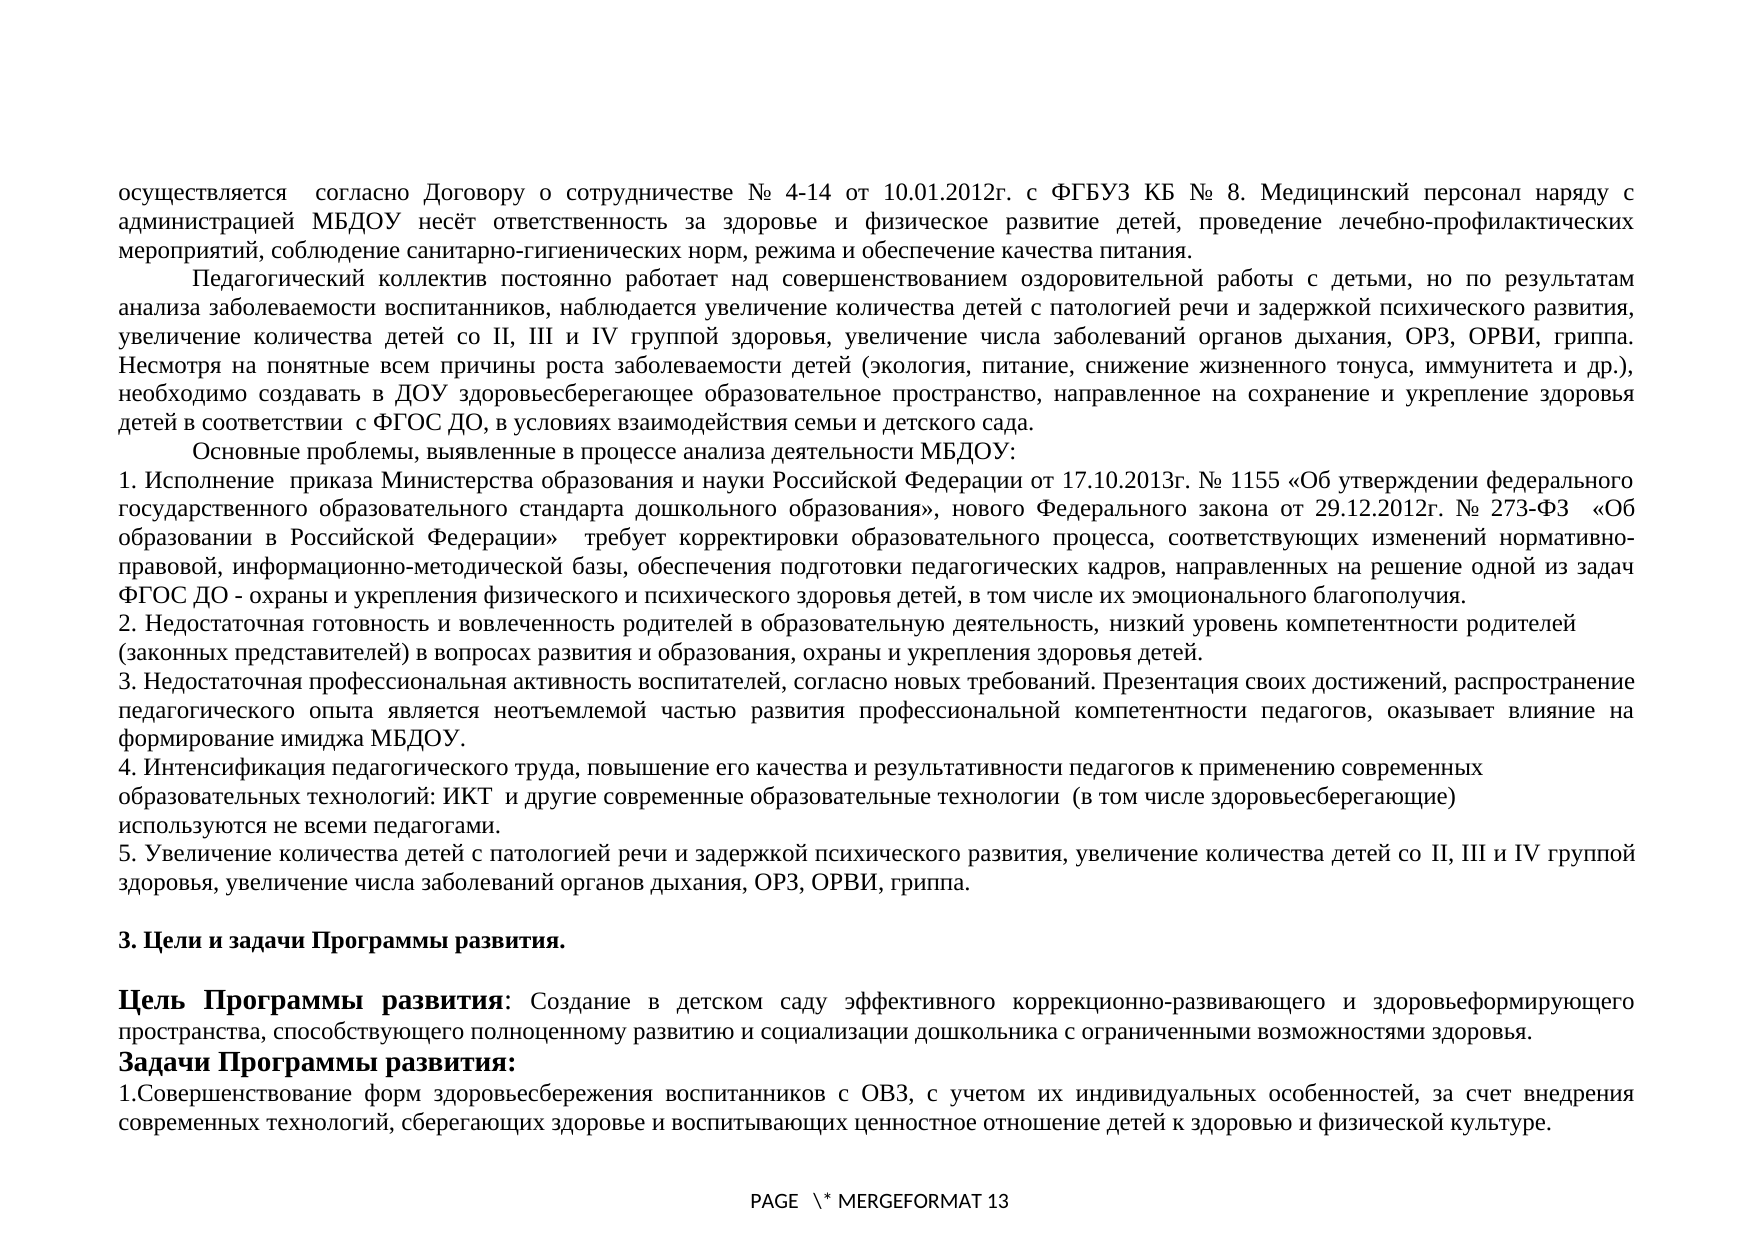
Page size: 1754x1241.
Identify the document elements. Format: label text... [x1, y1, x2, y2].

text Педагогический коллектив постоянно работает над совершенствованием оздоровительной работы с детьми, но по результатам анализа заболеваемости воспитанников, наблюдается увеличение количества детей с патологией речи и задержкой психического развития, увеличение количества детей со II, III и IV группой здоровья, увеличение числа заболеваний органов дыхания, ОРЗ, ОРВИ, гриппа. Несмотря на понятные всем причины роста заболеваемости детей (экология, питание, снижение жизненного тонуса, иммунитета и др.), необходимо создавать в ДОУ здоровьесберегающее образовательное пространство, направленное на сохранение и укрепление здоровья детей в соответствии с ФГОС ДО, в условиях взаимодействия семьи и детского сада. [118, 263, 1636, 436]
text 2. Недостаточная готовность и вовлеченность родителей в образовательную деятельность, низкий уровень компетентности родителей (законных представителей) в вопросах развития и образования, охраны и укрепления здоровья детей. [118, 608, 1577, 666]
text 3. Цели и задачи Программы развития. [118, 925, 1636, 953]
text используются не всеми педагогами. [118, 810, 1636, 838]
text образовательных технологий: ИКТ и другие современные образовательные технологии (в том числе здоровьесберегающие) [118, 781, 1636, 810]
text 3. Недостаточная профессиональная активность воспитателей, согласно новых требований. Презентация своих достижений, распространение педагогического опыта является неотъемлемой частью развития профессиональной компетентности педагогов, оказывает влияние на формирование имиджа МБДОУ. [118, 666, 1636, 752]
text 4. Интенсификация педагогического труда, повышение его качества и результативности педагогов к применению современных [118, 752, 1636, 781]
text 5. Увеличение количества детей с патологией речи и задержкой психического развития, увеличение количества детей со II, III и IV группой здоровья, увеличение числа заболеваний органов дыхания, ОРЗ, ОРВИ, гриппа. [118, 838, 1636, 896]
text 1.Совершенствование форм здоровьесбережения воспитанников с ОВЗ, с учетом их индивидуальных особенностей, за счет внедрения современных технологий, сберегающих здоровье и воспитывающих ценностное отношение детей к здоровью и физической культуре. [118, 1078, 1636, 1136]
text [118, 177, 1636, 263]
text Задачи Программы развития: [118, 1044, 1636, 1078]
text 1. Исполнение приказа Министерства образования и науки Российской Федерации от 17.10.2013г. № 1155 «Об утверждении федерального государственного образовательного стандарта дошкольного образования», нового Федерального закона от 29.12.2012г. № 273-ФЗ «Об образовании в Российской Федерации» требует корректировки образовательного процесса, соответствующих изменений нормативно-правовой, информационно-методической базы, обеспечения подготовки педагогических кадров, направленных на решение одной из задач ФГОС ДО - охраны и укрепления физического и психического здоровья детей, в том числе их эмоционального благополучия. [118, 465, 1636, 608]
text Цель Программы развития: Создание в детском саду эффективного коррекционно-развивающего и здоровьеформирующего пространства, способствующего полноценному развитию и социализации дошкольника с ограниченными возможностями здоровья. [118, 982, 1636, 1044]
text Основные проблемы, выявленные в процессе анализа деятельности МБДОУ: [118, 436, 1636, 465]
